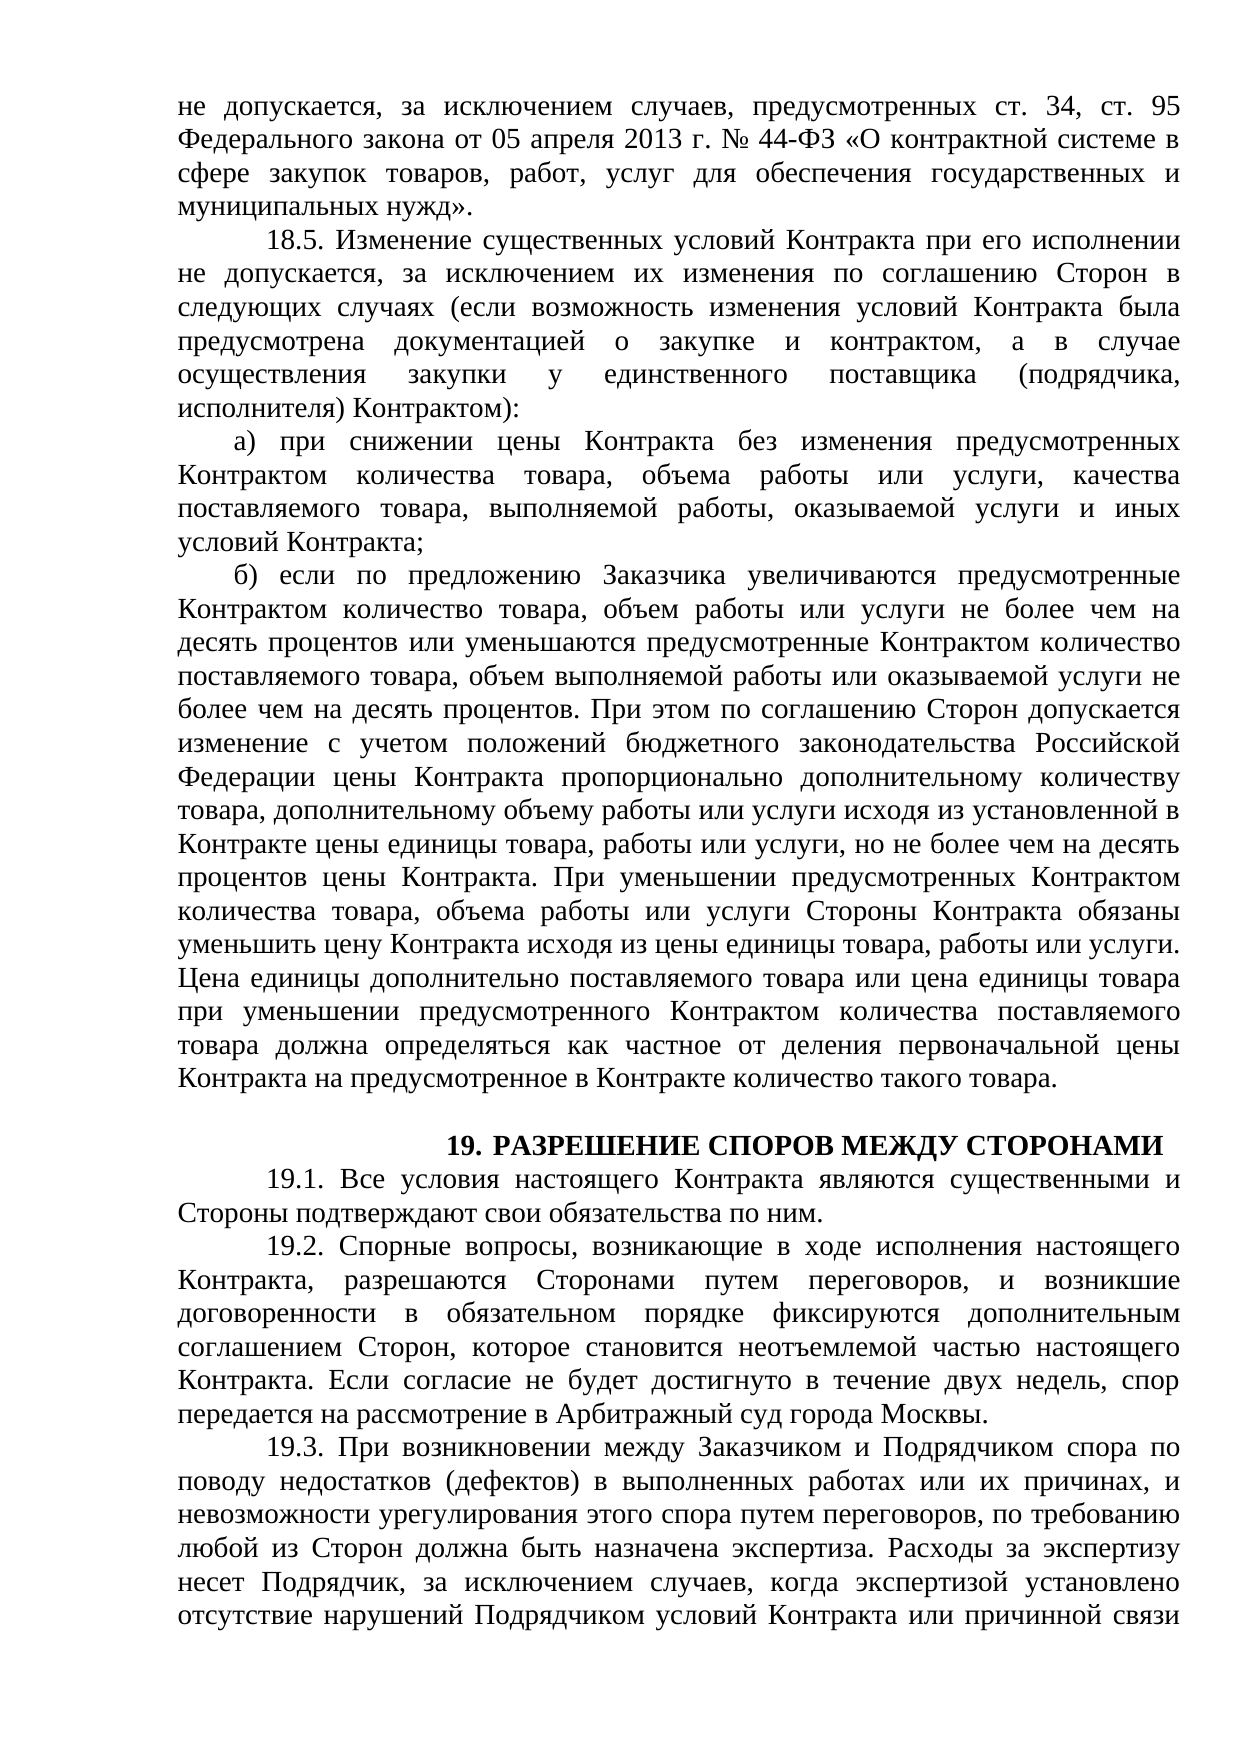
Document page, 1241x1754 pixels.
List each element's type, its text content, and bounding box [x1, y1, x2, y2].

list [177, 88, 1181, 222]
text б) если по предложению Заказчика увеличиваются предусмотренные Контрактом количество товара, объем работы или услуги не более чем на десять процентов или уменьшаются предусмотренные Контрактом количество поставляемого товара, объем выполняемой работы или оказываемой услуги не более чем на десять процентов. При этом по соглашению Сторон допускается изменение с учетом положений бюджетного законодательства Российской Федерации цены Контракта пропорционально дополнительному количеству товара, дополнительному объему работы или услуги исходя из установленной в Контракте цены единицы товара, работы или услуги, но не более чем на десять процентов цены Контракта. При уменьшении предусмотренных Контрактом количества товара, объема работы или услуги Стороны Контракта обязаны уменьшить цену Контракта исходя из цены единицы товара, работы или услуги. Цена единицы дополнительно поставляемого товара или цена единицы товара при уменьшении предусмотренного Контрактом количества поставляемого товара должна определяться как частное от деления первоначальной цены Контракта на предусмотренное в Контракте количество такого товара. [177, 557, 1181, 1094]
list Спорные вопросы, возникающие в ходе исполнения настоящего Контракта, разрешаются Сторонами путем переговоров, и возникшие договоренности в обязательном порядке фиксируются дополнительным соглашением Сторон, которое становится неотъемлемой частью настоящего Контракта. Если согласие не будет достигнуто в течение двух недель, спор передается на рассмотрение в Арбитражный суд города Москвы. [177, 1228, 1181, 1429]
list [177, 1429, 1181, 1631]
list Изменение существенных условий Контракта при его исполнении не допускается, за исключением их изменения по соглашению Сторон в следующих случаях (если возможность изменения условий Контракта была предусмотрена документацией о закупке и контрактом, а в случае осуществления закупки у единственного поставщика (подрядчика, исполнителя) Контрактом): [177, 222, 1181, 423]
text а) при снижении цены Контракта без изменения предусмотренных Контрактом количества товара, объема работы или услуги, качества поставляемого товара, выполняемой работы, оказываемой услуги и иных условий Контракта; [177, 423, 1181, 557]
list РАЗРЕШЕНИЕ СПОРОВ МЕЖДУ СТОРОНАМИ [428, 1128, 1181, 1161]
list Все условия настоящего Контракта являются существенными и Стороны подтверждают свои обязательства по ним. [177, 1161, 1181, 1228]
